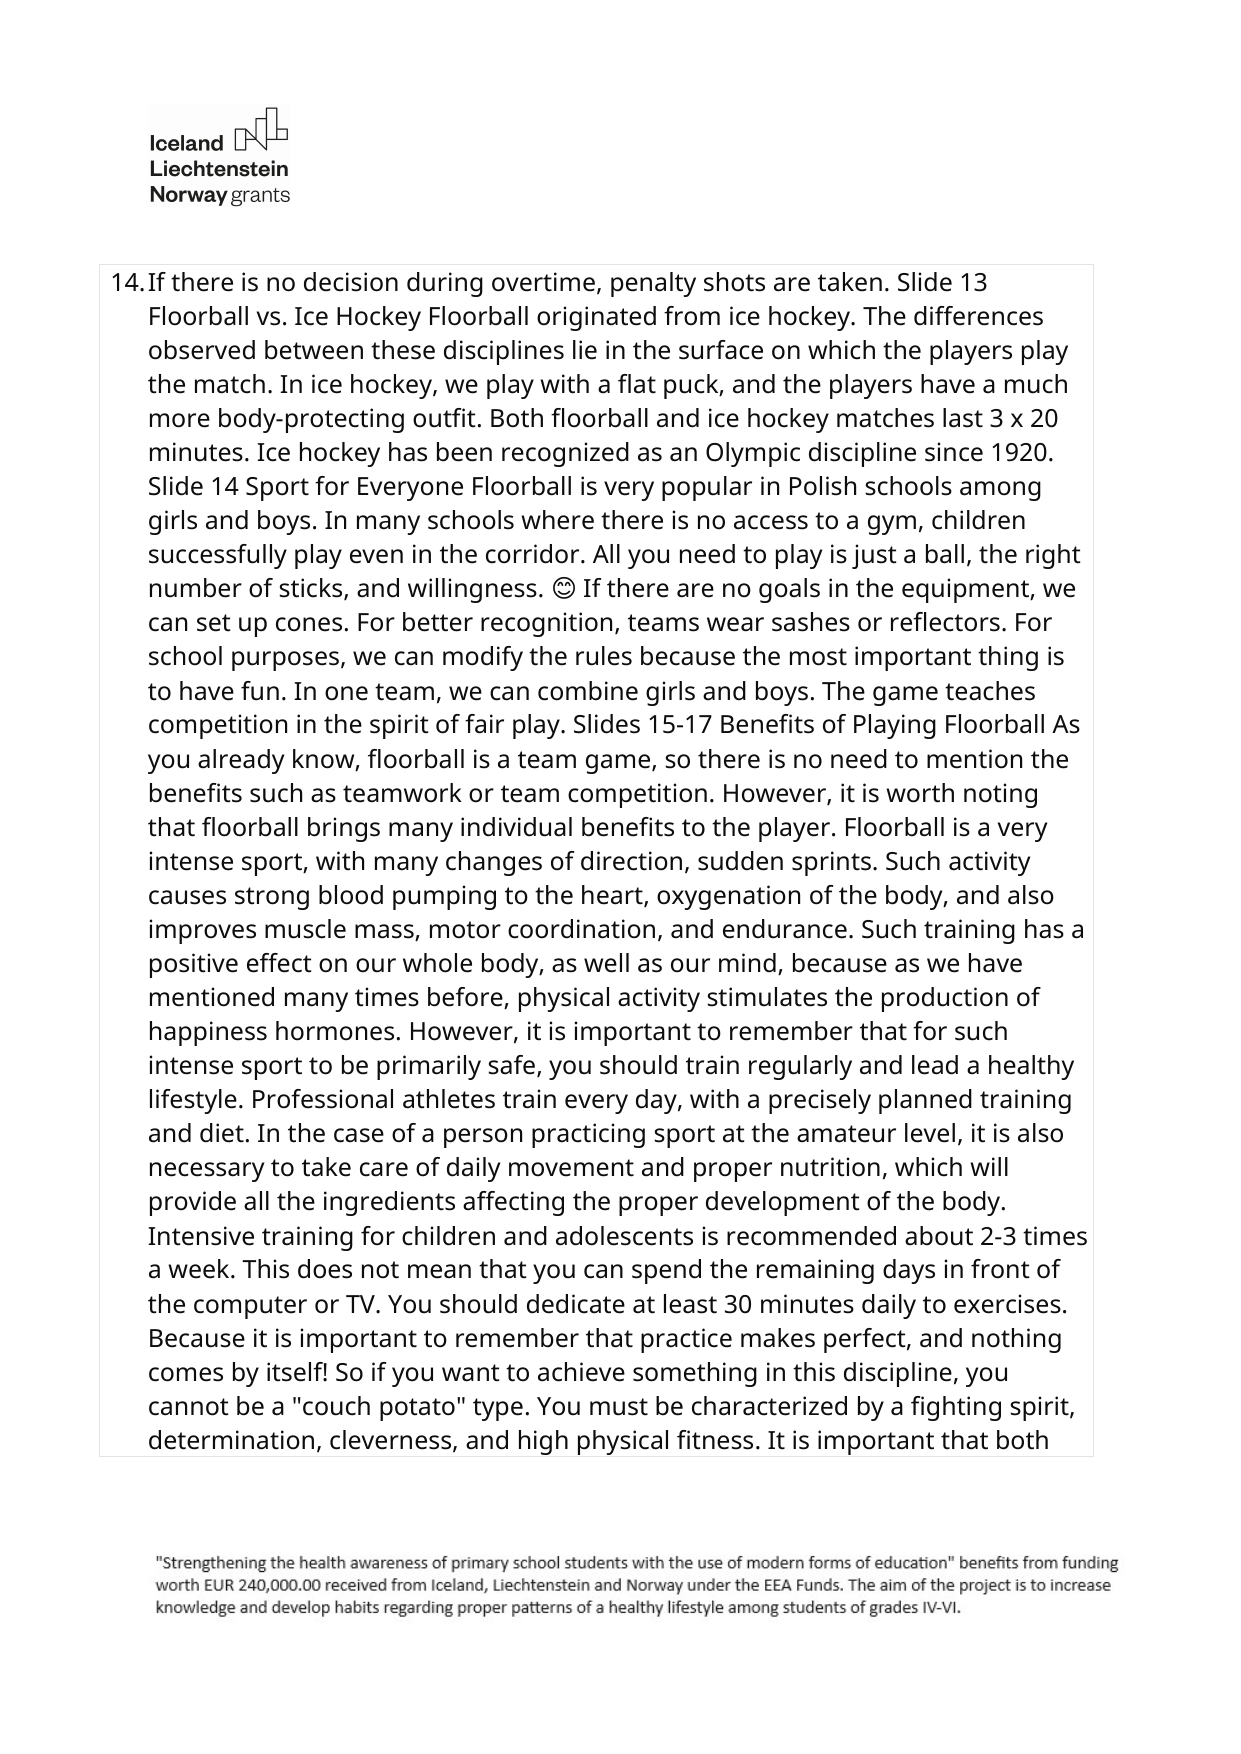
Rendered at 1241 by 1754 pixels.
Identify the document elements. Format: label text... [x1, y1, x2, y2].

picture [147, 102, 292, 207]
picture [147, 1545, 1154, 1623]
